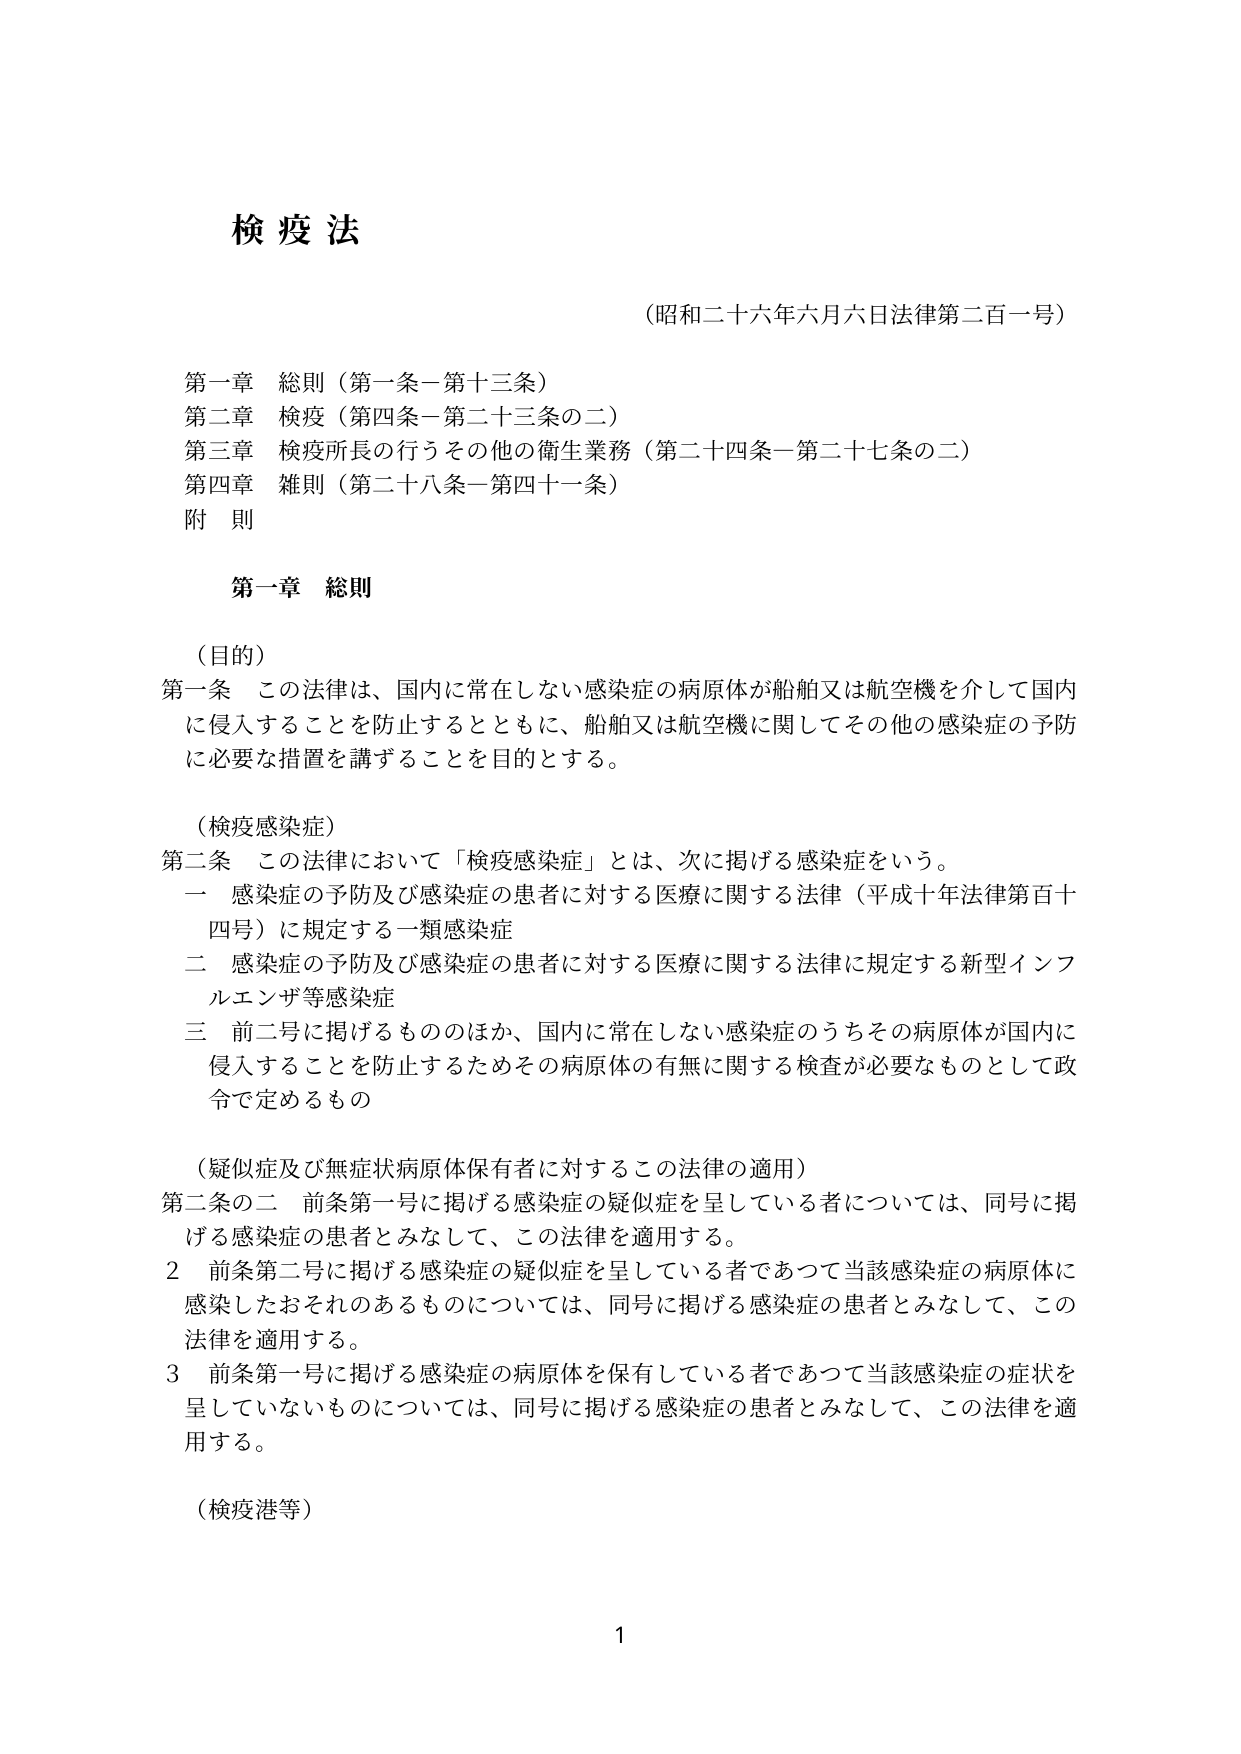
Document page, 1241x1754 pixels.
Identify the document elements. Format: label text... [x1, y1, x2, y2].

text 第二条 この法律において「検疫感染症」とは、次に掲げる感染症をいう。 [161, 843, 1079, 877]
text （検疫感染症） [184, 809, 1079, 843]
text （疑似症及び無症状病原体保有者に対するこの法律の適用） [184, 1150, 1079, 1184]
text （目的） [184, 638, 1079, 672]
text 第二条の二 前条第一号に掲げる感染症の疑似症を呈している者については、同号に掲げる感染症の患者とみなして、この法律を適用する。 [161, 1184, 1079, 1253]
text 三 前二号に掲げるもののほか、国内に常在しない感染症のうちその病原体が国内に侵入することを防止するためその病原体の有無に関する検査が必要なものとして政令で定めるもの [184, 1014, 1079, 1116]
text ２ 前条第二号に掲げる感染症の疑似症を呈している者であつて当該感染症の病原体に感染したおそれのあるものについては、同号に掲げる感染症の患者とみなして、この法律を適用する。 [161, 1253, 1079, 1355]
text ３ 前条第一号に掲げる感染症の病原体を保有している者であつて当該感染症の症状を呈していないものについては、同号に掲げる感染症の患者とみなして、この法律を適用する。 [161, 1355, 1079, 1458]
text （昭和二十六年六月六日法律第二百一号） [161, 296, 1079, 330]
text 第一章 総則（第一条－第十三条） [184, 364, 1079, 399]
text 第四章 雑則（第二十八条―第四十一条） [184, 467, 1079, 501]
text 第一章 総則 [230, 569, 1079, 604]
text 第二章 検疫（第四条－第二十三条の二） [184, 399, 1079, 433]
text 検疫法 [230, 194, 1079, 262]
text 二 感染症の予防及び感染症の患者に対する医療に関する法律に規定する新型インフルエンザ等感染症 [184, 945, 1079, 1014]
text 一 感染症の予防及び感染症の患者に対する医療に関する法律（平成十年法律第百十四号）に規定する一類感染症 [184, 877, 1079, 945]
text 附 則 [184, 501, 1079, 535]
text （検疫港等） [184, 1492, 1079, 1526]
text 第三章 検疫所長の行うその他の衛生業務（第二十四条―第二十七条の二） [184, 433, 1079, 467]
text 第一条 この法律は、国内に常在しない感染症の病原体が船舶又は航空機を介して国内に侵入することを防止するとともに、船舶又は航空機に関してその他の感染症の予防に必要な措置を講ずることを目的とする。 [161, 672, 1079, 774]
